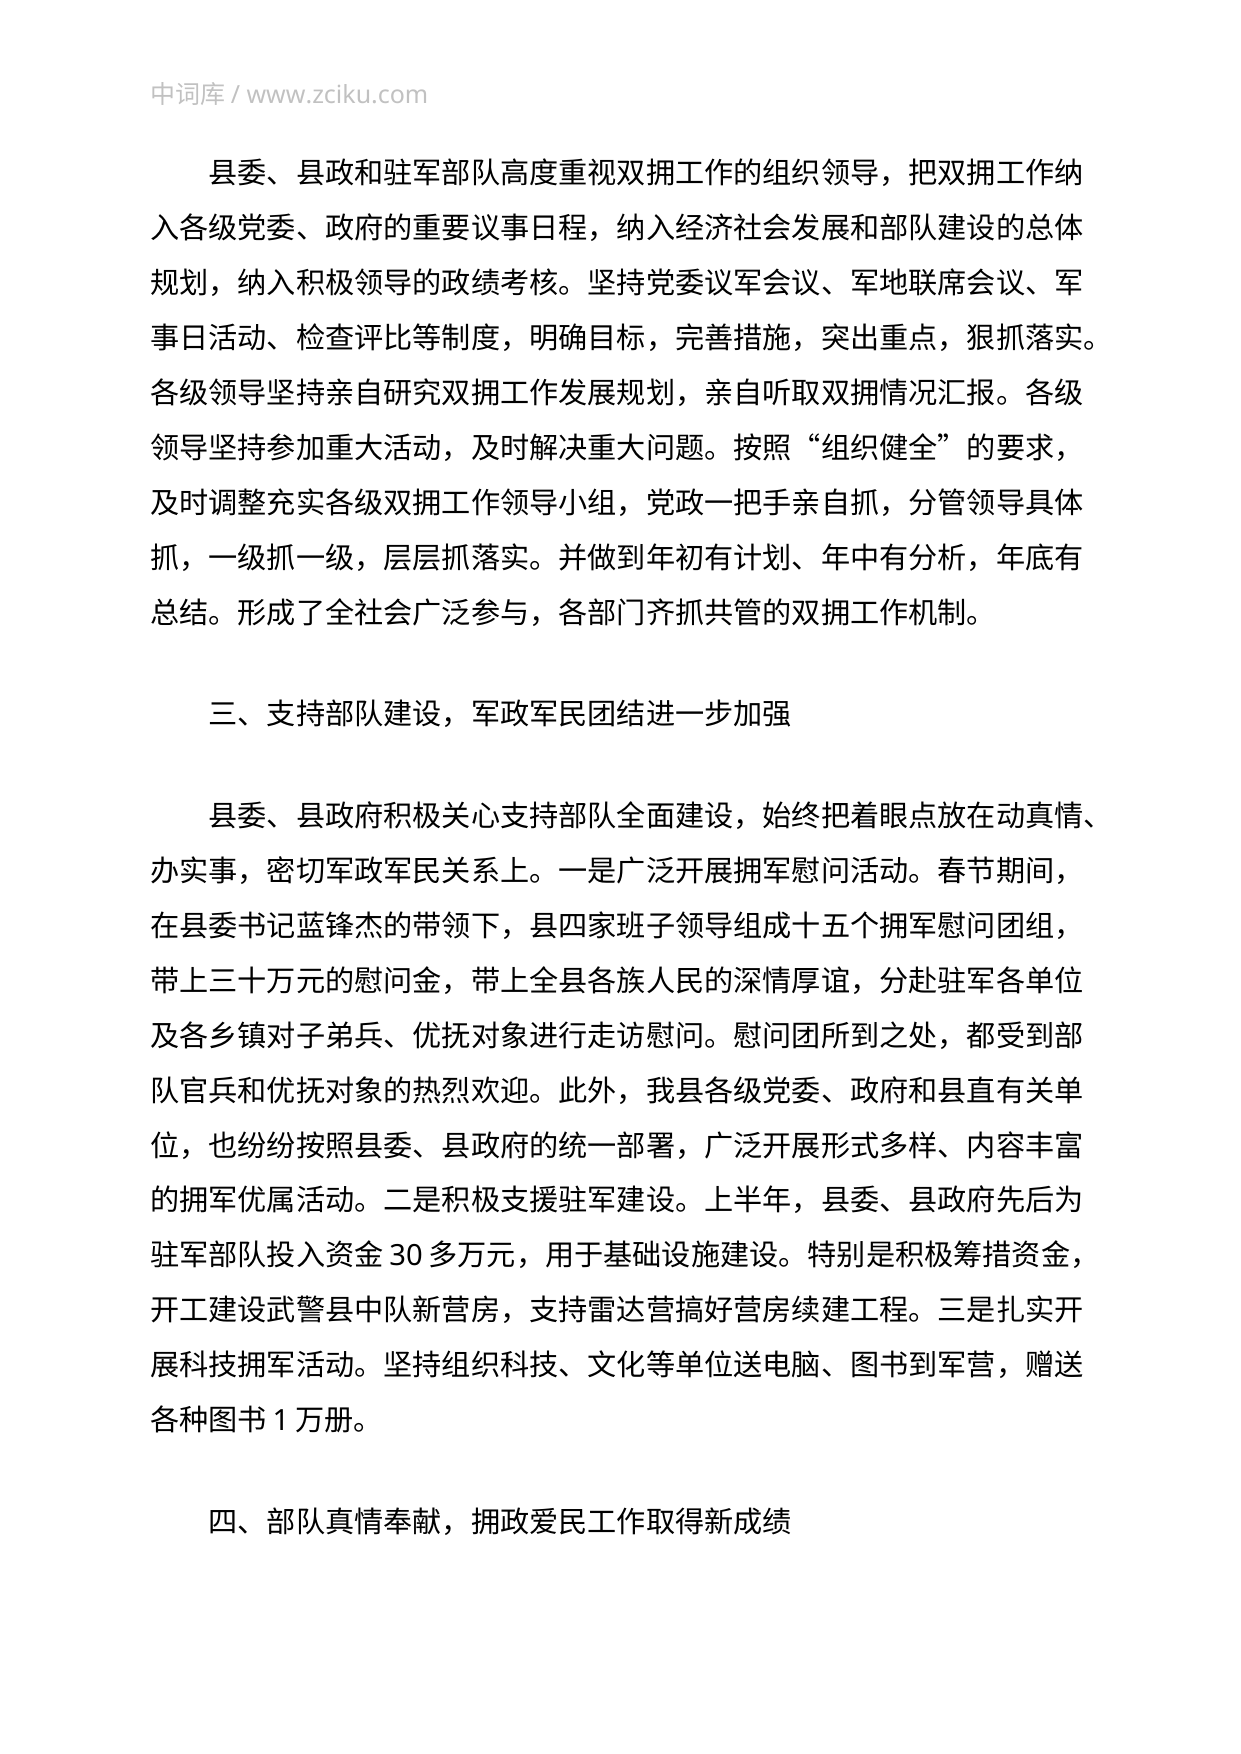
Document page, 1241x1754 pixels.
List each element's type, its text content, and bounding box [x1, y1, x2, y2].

text 县委、县政和驻军部队高度重视双拥工作的组织领导，把双拥工作纳入各级党委、政府的重要议事日程，纳入经济社会发展和部队建设的总体规划，纳入积极领导的政绩考核。坚持党委议军会议、军地联席会议、军事日活动、检查评比等制度，明确目标，完善措施，突出重点，狠抓落实。各级领导坚持亲自研究双拥工作发展规划，亲自听取双拥情况汇报。各级领导坚持参加重大活动，及时解决重大问题。按照“组织健全”的要求，及时调整充实各级双拥工作领导小组，党政一把手亲自抓，分管领导具体抓，一级抓一级，层层抓落实。并做到年初有计划、年中有分析，年底有总结。形成了全社会广泛参与，各部门齐抓共管的双拥工作机制。 [150, 150, 1090, 631]
text 三、支持部队建设，军政军民团结进一步加强 [150, 691, 1090, 733]
text 四、部队真情奉献，拥政爱民工作取得新成绩 [150, 1499, 1090, 1541]
text 县委、县政府积极关心支持部队全面建设，始终把着眼点放在动真情、办实事，密切军政军民关系上。一是广泛开展拥军慰问活动。春节期间，在县委书记蓝锋杰的带领下，县四家班子领导组成十五个拥军慰问团组，带上三十万元的慰问金，带上全县各族人民的深情厚谊，分赴驻军各单位及各乡镇对子弟兵、优抚对象进行走访慰问。慰问团所到之处，都受到部队官兵和优抚对象的热烈欢迎。此外，我县各级党委、政府和县直有关单位，也纷纷按照县委、县政府的统一部署，广泛开展形式多样、内容丰富的拥军优属活动。二是积极支援驻军建设。上半年，县委、县政府先后为驻军部队投入资金30多万元，用于基础设施建设。特别是积极筹措资金，开工建设武警县中队新营房，支持雷达营搞好营房续建工程。三是扎实开展科技拥军活动。坚持组织科技、文化等单位送电脑、图书到军营，赠送各种图书1万册。 [150, 793, 1090, 1439]
